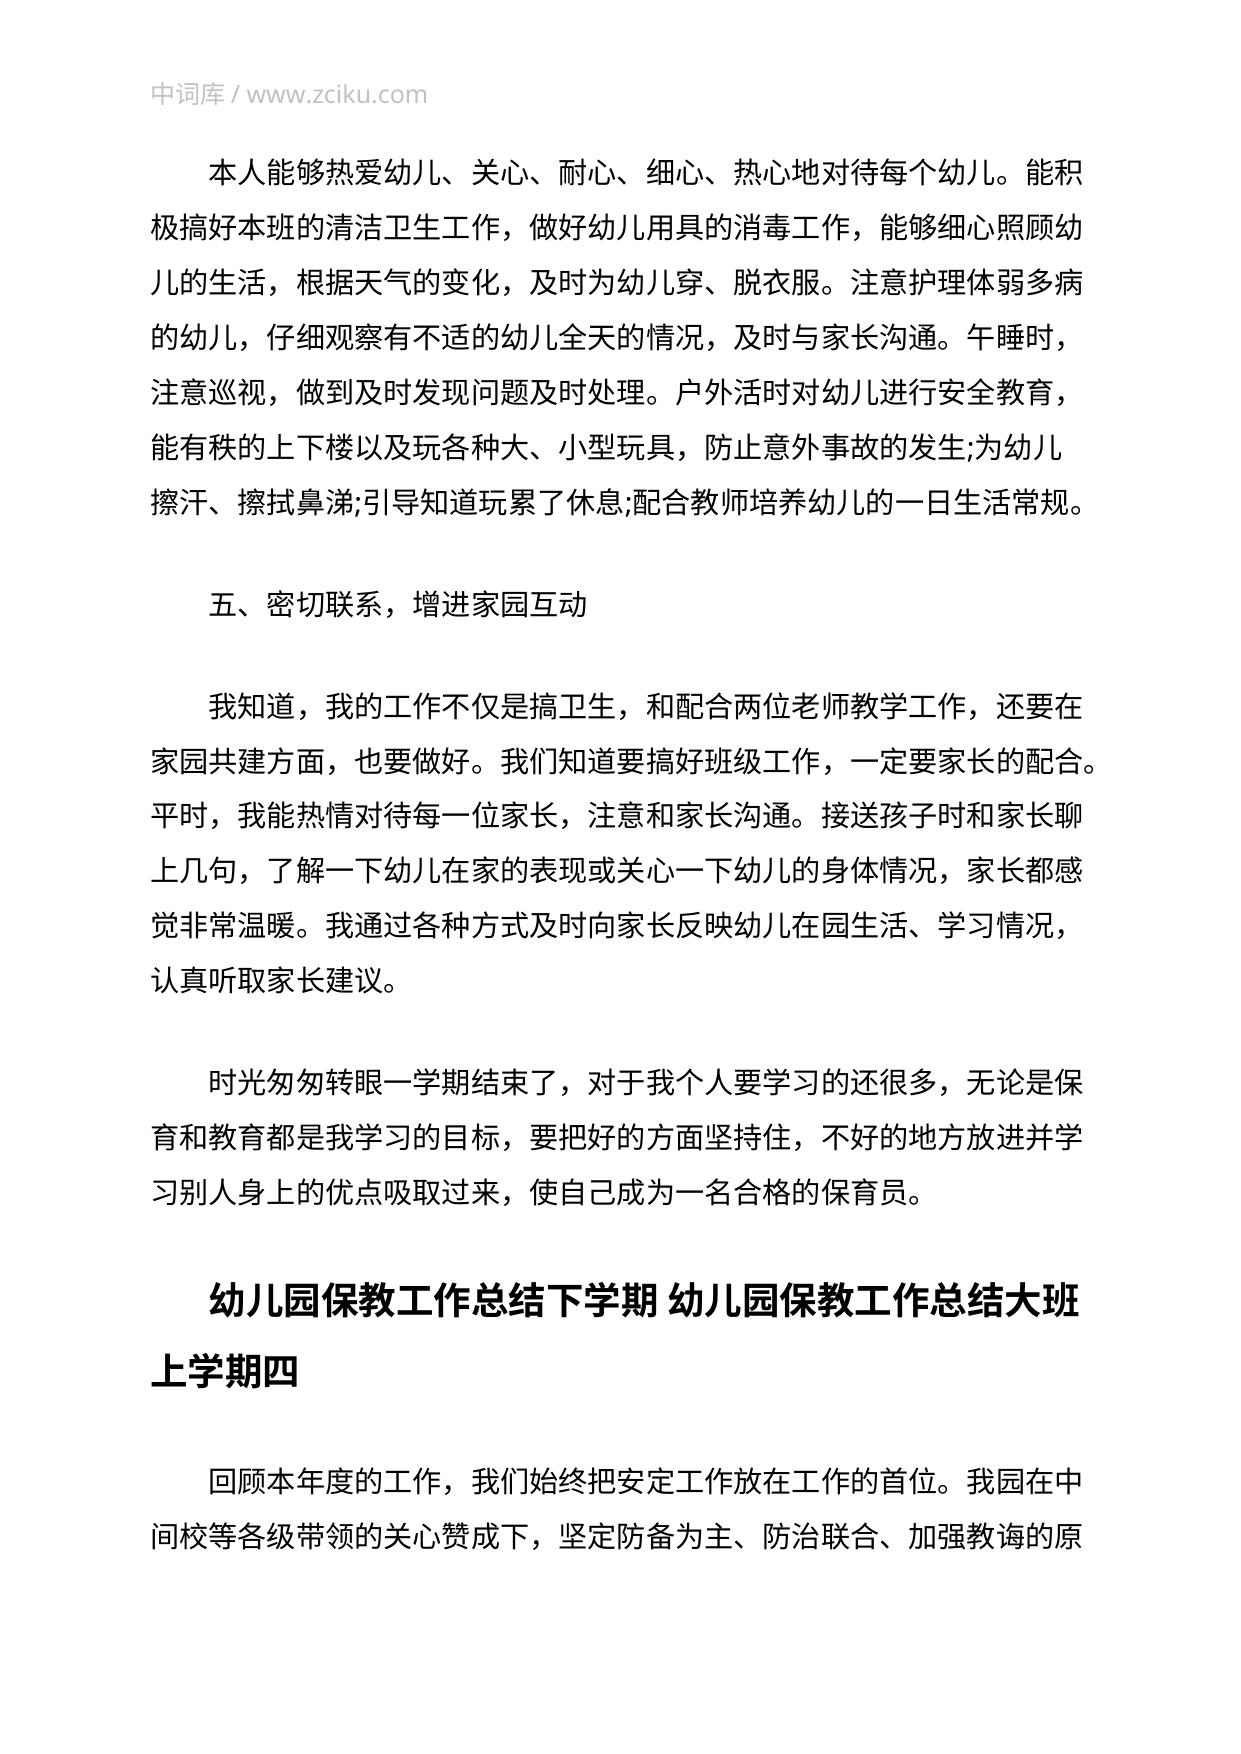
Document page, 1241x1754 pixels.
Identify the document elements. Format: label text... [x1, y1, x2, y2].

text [150, 1459, 1090, 1556]
text 本人能够热爱幼儿、关心、耐心、细心、热心地对待每个幼儿。能积极搞好本班的清洁卫生工作，做好幼儿用具的消毒工作，能够细心照顾幼儿的生活，根据天气的变化，及时为幼儿穿、脱衣服。注意护理体弱多病的幼儿，仔细观察有不适的幼儿全天的情况，及时与家长沟通。午睡时，注意巡视，做到及时发现问题及时处理。户外活时对幼儿进行安全教育，能有秩的上下楼以及玩各种大、小型玩具，防止意外事故的发生;为幼儿擦汗、擦拭鼻涕;引导知道玩累了休息;配合教师培养幼儿的一日生活常规。 [150, 150, 1090, 522]
text 幼儿园保教工作总结下学期 幼儿园保教工作总结大班上学期四 [150, 1271, 1090, 1396]
text 时光匆匆转眼一学期结束了，对于我个人要学习的还很多，无论是保育和教育都是我学习的目标，要把好的方面坚持住，不好的地方放进并学习别人身上的优点吸取过来，使自己成为一名合格的保育员。 [150, 1059, 1090, 1212]
text 我知道，我的工作不仅是搞卫生，和配合两位老师教学工作，还要在家园共建方面，也要做好。我们知道要搞好班级工作，一定要家长的配合。平时，我能热情对待每一位家长，注意和家长沟通。接送孩子时和家长聊上几句，了解一下幼儿在家的表现或关心一下幼儿的身体情况，家长都感觉非常温暖。我通过各种方式及时向家长反映幼儿在园生活、学习情况，认真听取家长建议。 [150, 683, 1090, 1000]
text 五、密切联系，增进家园互动 [150, 581, 1090, 624]
